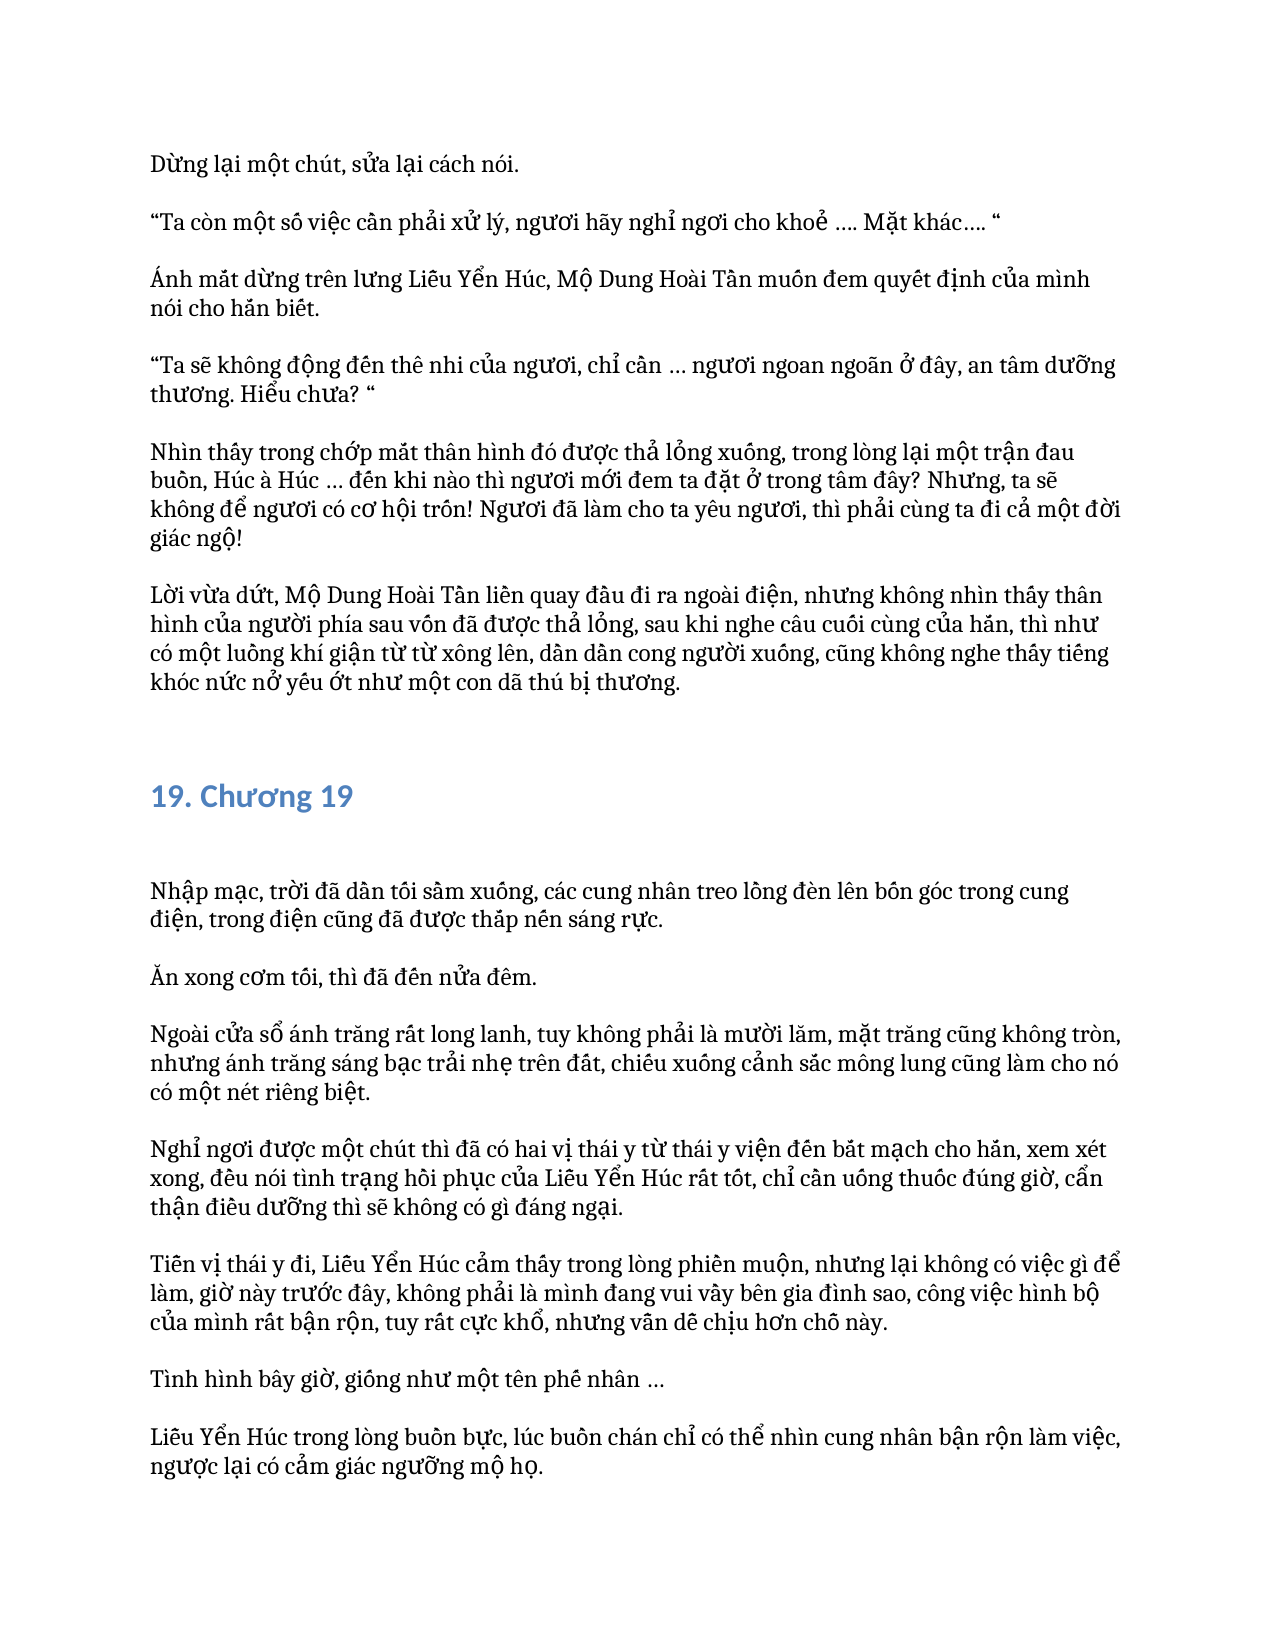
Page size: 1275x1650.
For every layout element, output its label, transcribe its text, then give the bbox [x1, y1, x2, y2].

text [150, 150, 1125, 754]
subtitle 19. Chương 19 [150, 774, 1125, 815]
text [150, 819, 1125, 1480]
